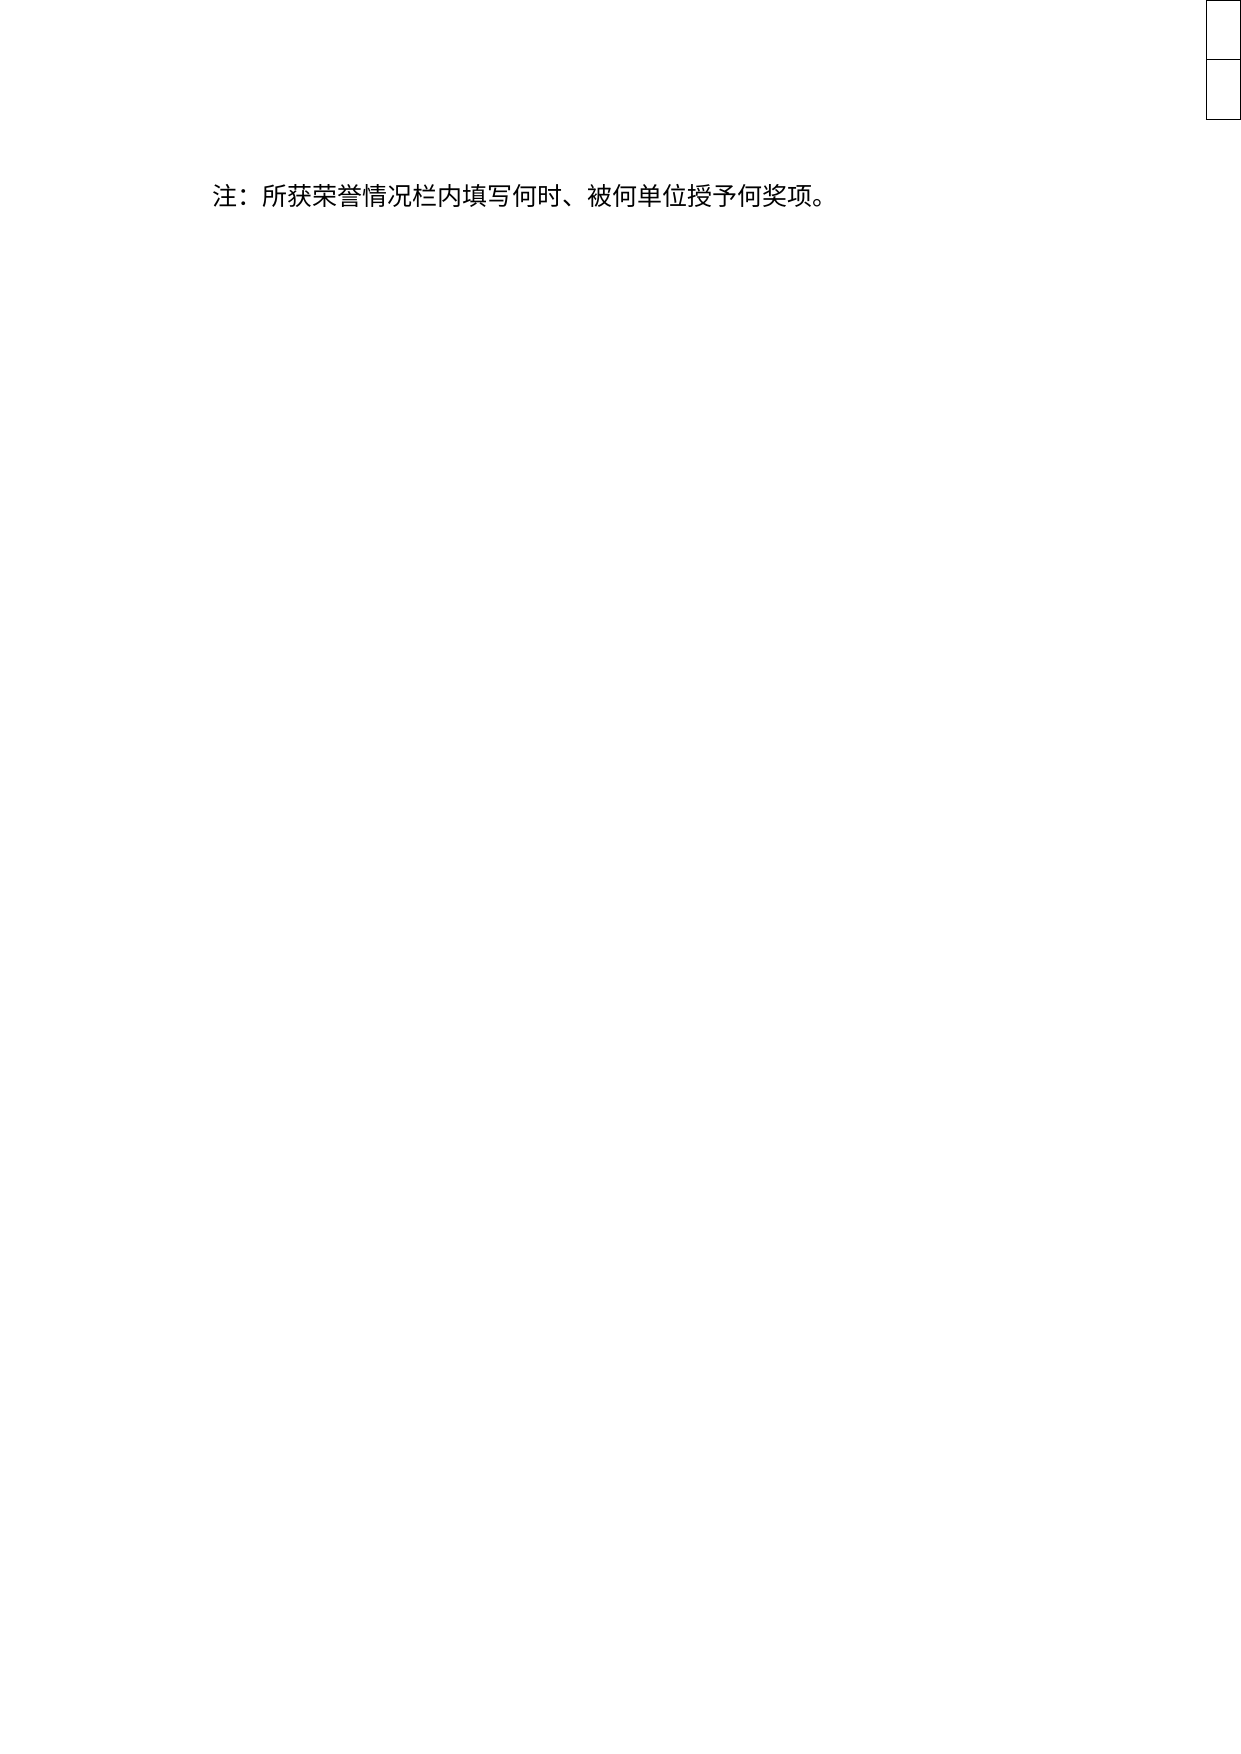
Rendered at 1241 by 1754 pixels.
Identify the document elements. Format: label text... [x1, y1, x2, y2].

text 注：所获荣誉情况栏内填写何时、被何单位授予何奖项。 [187, 162, 1053, 227]
table_header [1207, 1, 1240, 59]
table_cell [1207, 60, 1240, 119]
